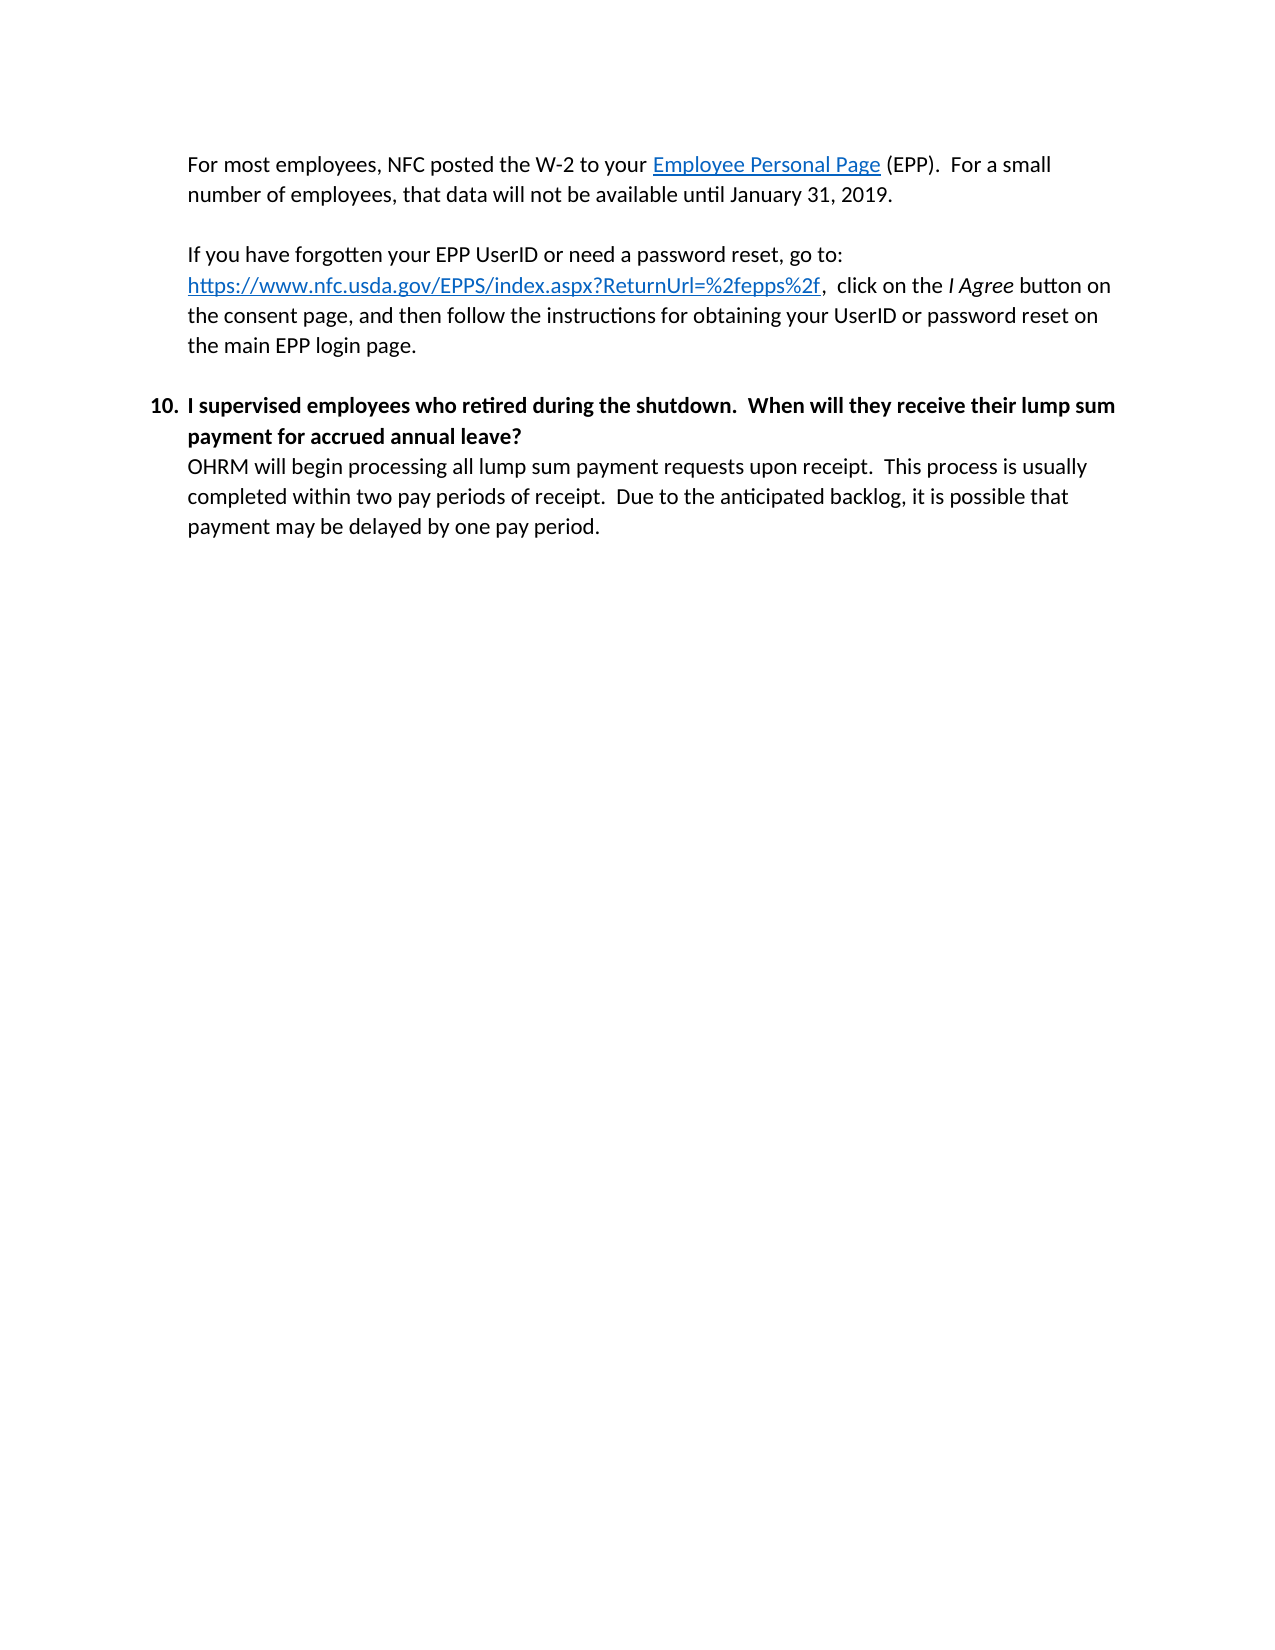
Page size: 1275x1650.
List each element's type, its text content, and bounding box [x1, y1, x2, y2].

text If you have forgotten your EPP UserID or need a password reset, go to: https://www.nfc.usda.gov/EPPS/index.aspx?ReturnUrl=%2fepps%2f, click on the I Agree button on the consent page, and then follow the instructions for obtaining your UserID or password reset on the main EPP login page. [187, 241, 1125, 359]
list I supervised employees who retired during the shutdown. When will they receive their lump sum payment for accrued annual leave? [150, 392, 1125, 450]
list OHRM will begin processing all lump sum payment requests upon receipt. This process is usually completed within two pay periods of receipt. Due to the anticipated backlog, it is possible that payment may be delayed by one pay period. [187, 452, 1125, 541]
text For most employees, NFC posted the W-2 to your Employee Personal Page (EPP). For a small number of employees, that data will not be available until January 31, 2019. [187, 150, 1125, 208]
